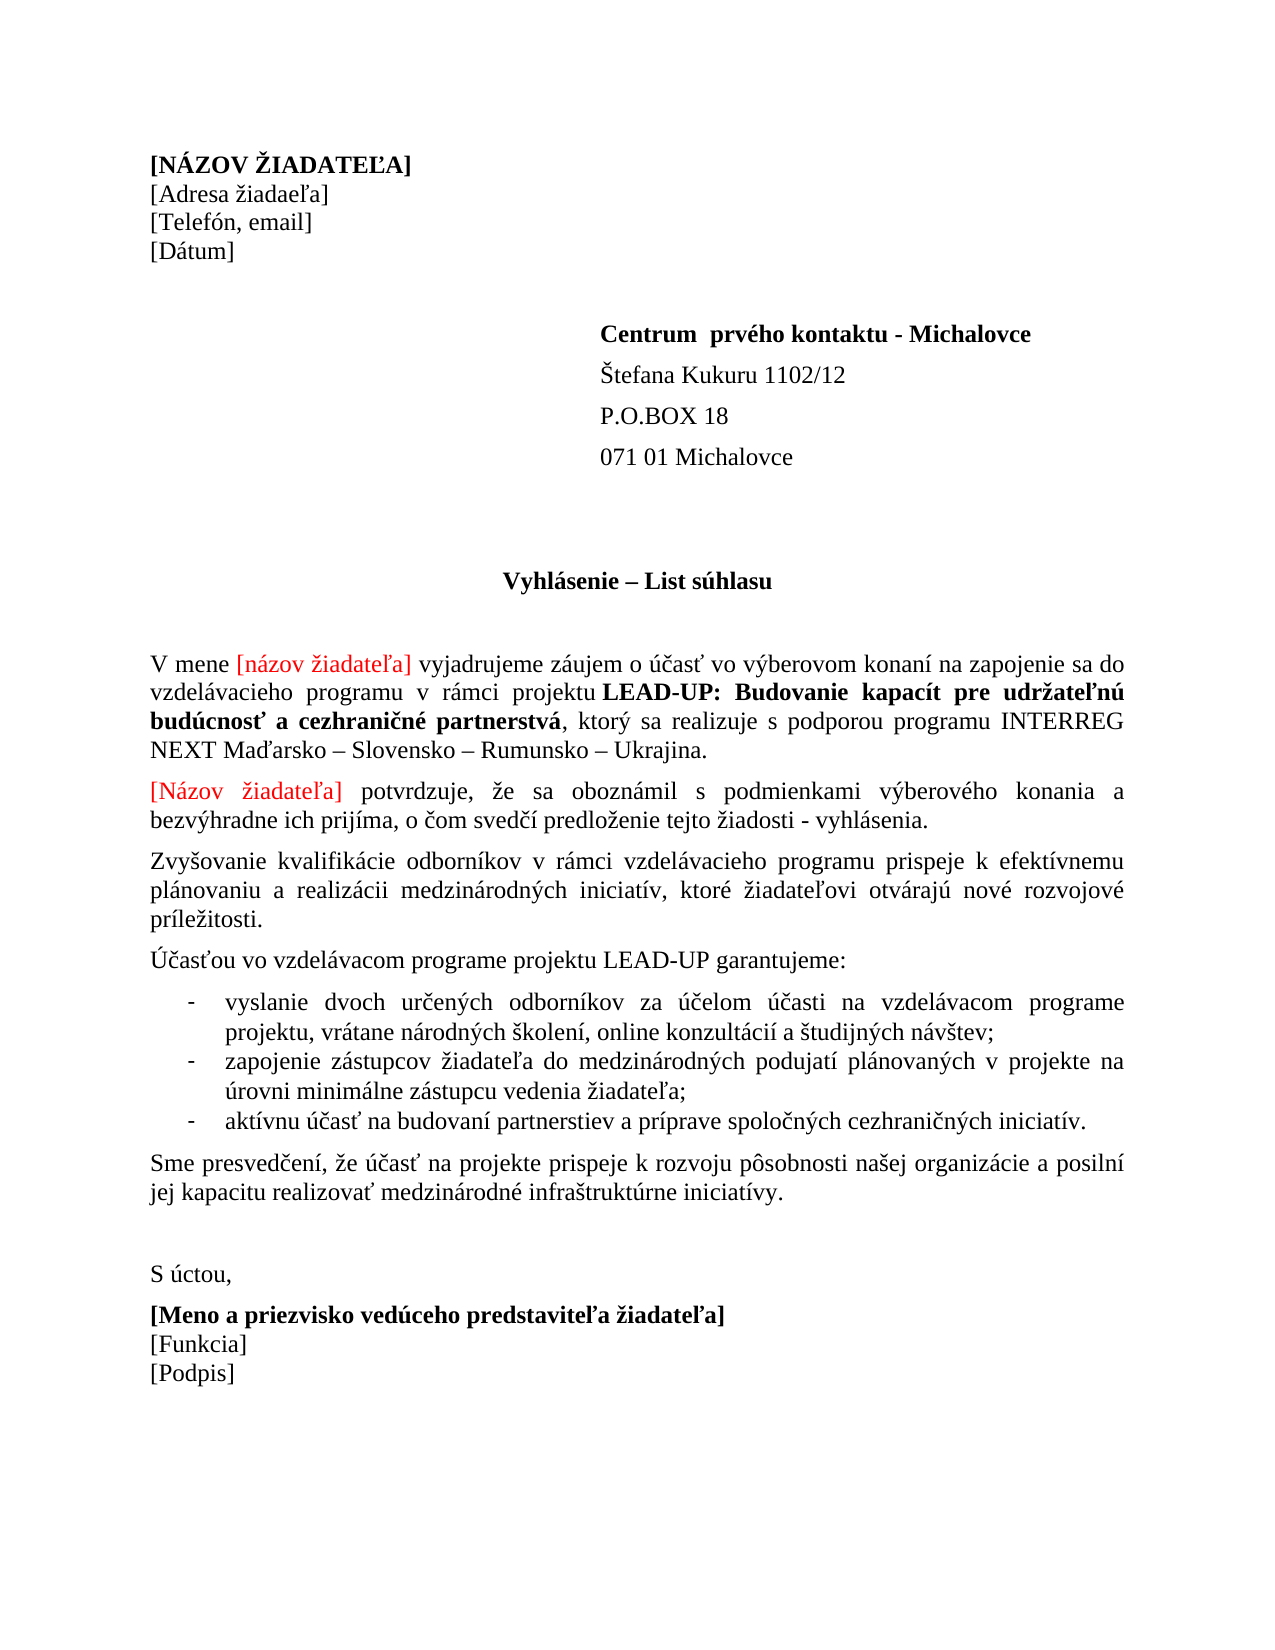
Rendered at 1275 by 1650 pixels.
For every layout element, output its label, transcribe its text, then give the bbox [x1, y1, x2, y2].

text Centrum prvého kontaktu - Michalovce [525, 319, 1125, 347]
list aktívnu účasť na budovaní partnerstiev a príprave spoločných cezhraničných iniciatív. [187, 1105, 1125, 1135]
text Účasťou vo vzdelávacom programe projektu LEAD-UP garantujeme: [150, 945, 1125, 974]
text P.O.BOX 18 [150, 401, 1125, 430]
text [NÁZOV ŽIADATEĽA] [Adresa žiadaeľa] [Telefón, email] [Dátum] [150, 150, 1125, 265]
list zapojenie zástupcov žiadateľa do medzinárodných podujatí plánovaných v projekte na úrovni minimálne zástupcu vedenia žiadateľa; [187, 1046, 1125, 1105]
text Zvyšovanie kvalifikácie odborníkov v rámci vzdelávacieho programu prispeje k efektívnemu plánovaniu a realizácii medzinárodných iniciatív, ktoré žiadateľovi otvárajú nové rozvojové príležitosti. [150, 846, 1125, 932]
text Štefana Kukuru 1102/12 [150, 360, 1125, 389]
text Sme presvedčení, že účasť na projekte prispeje k rozvoju pôsobnosti našej organizácie a posilní jej kapacitu realizovať medzinárodné infraštruktúrne iniciatívy. [150, 1148, 1125, 1205]
text [Meno a priezvisko vedúceho predstaviteľa žiadateľa] [Funkcia] [Podpis] [150, 1300, 1125, 1387]
text V mene [názov žiadateľa] vyjadrujeme záujem o účasť vo výberovom konaní na zapojenie sa do vzdelávacieho programu v rámci projektu LEAD-UP: Budovanie kapacít pre udržateľnú budúcnosť a cezhraničné partnerstvá, ktorý sa realizuje s podporou programu INTERREG NEXT Maďarsko – Slovensko – Rumunsko – Ukrajina. [150, 649, 1125, 764]
text Vyhlásenie – List súhlasu [150, 566, 1125, 595]
text [Názov žiadateľa] potvrdzuje, že sa oboznámil s podmienkami výberového konania a bezvýhradne ich prijíma, o čom svedčí predloženie tejto žiadosti - vyhlásenia. [150, 776, 1125, 834]
text S úctou, [150, 1259, 1125, 1288]
list vyslanie dvoch určených odborníkov za účelom účasti na vzdelávacom programe projektu, vrátane národných školení, online konzultácií a študijných návštev; [187, 986, 1125, 1046]
text 071 01 Michalovce [150, 442, 1125, 471]
